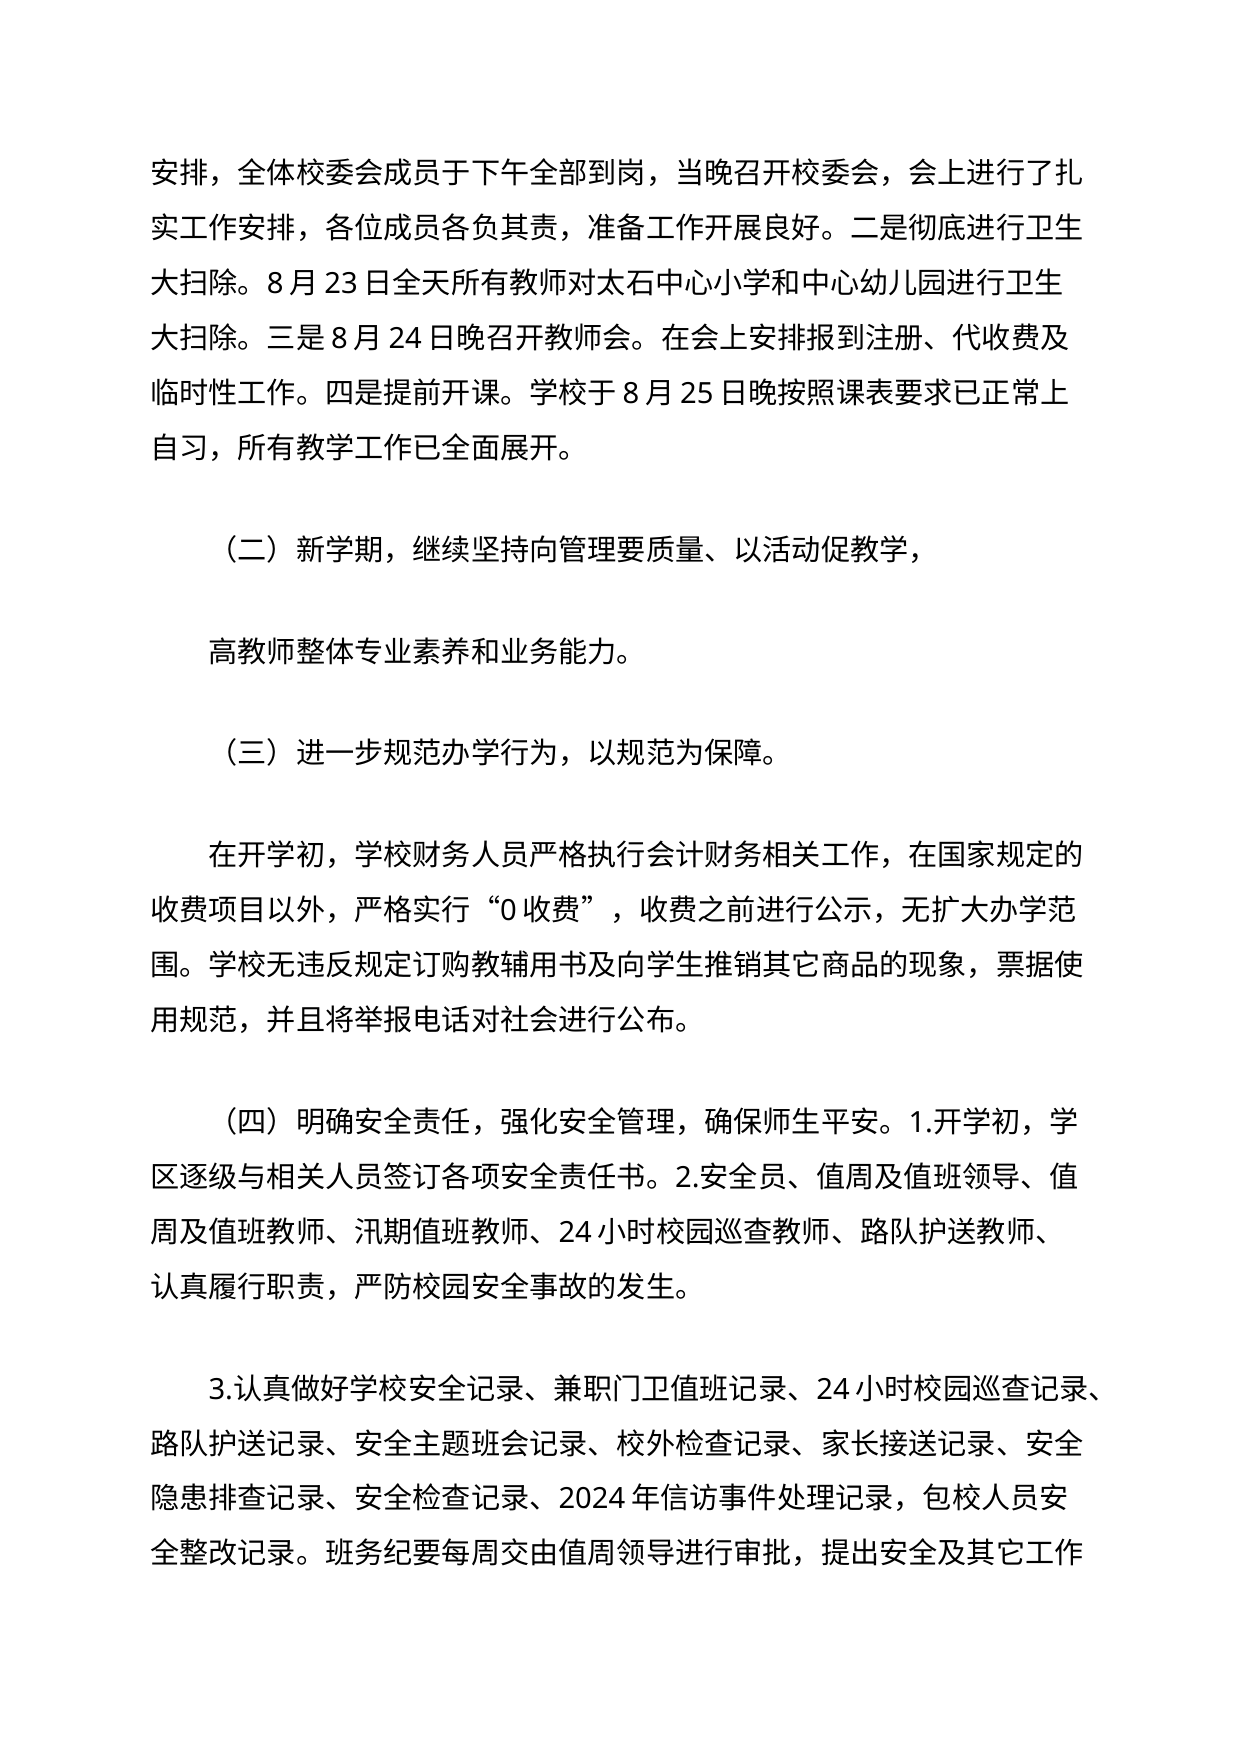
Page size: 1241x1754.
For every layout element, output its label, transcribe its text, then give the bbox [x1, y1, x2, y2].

text （二）新学期，继续坚持向管理要质量、以活动促教学， [150, 527, 1090, 569]
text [150, 150, 1090, 467]
text 在开学初，学校财务人员严格执行会计财务相关工作，在国家规定的收费项目以外，严格实行“0收费”，收费之前进行公示，无扩大办学范围。学校无违反规定订购教辅用书及向学生推销其它商品的现象，票据使用规范，并且将举报电话对社会进行公布。 [150, 832, 1090, 1039]
text 高教师整体专业素养和业务能力。 [150, 628, 1090, 671]
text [150, 1365, 1090, 1572]
text （四）明确安全责任，强化安全管理，确保师生平安。1.开学初，学区逐级与相关人员签订各项安全责任书。2.安全员、值周及值班领导、值周及值班教师、汛期值班教师、24小时校园巡查教师、路队护送教师、认真履行职责，严防校园安全事故的发生。 [150, 1098, 1090, 1306]
text （三）进一步规范办学行为，以规范为保障。 [150, 730, 1090, 772]
